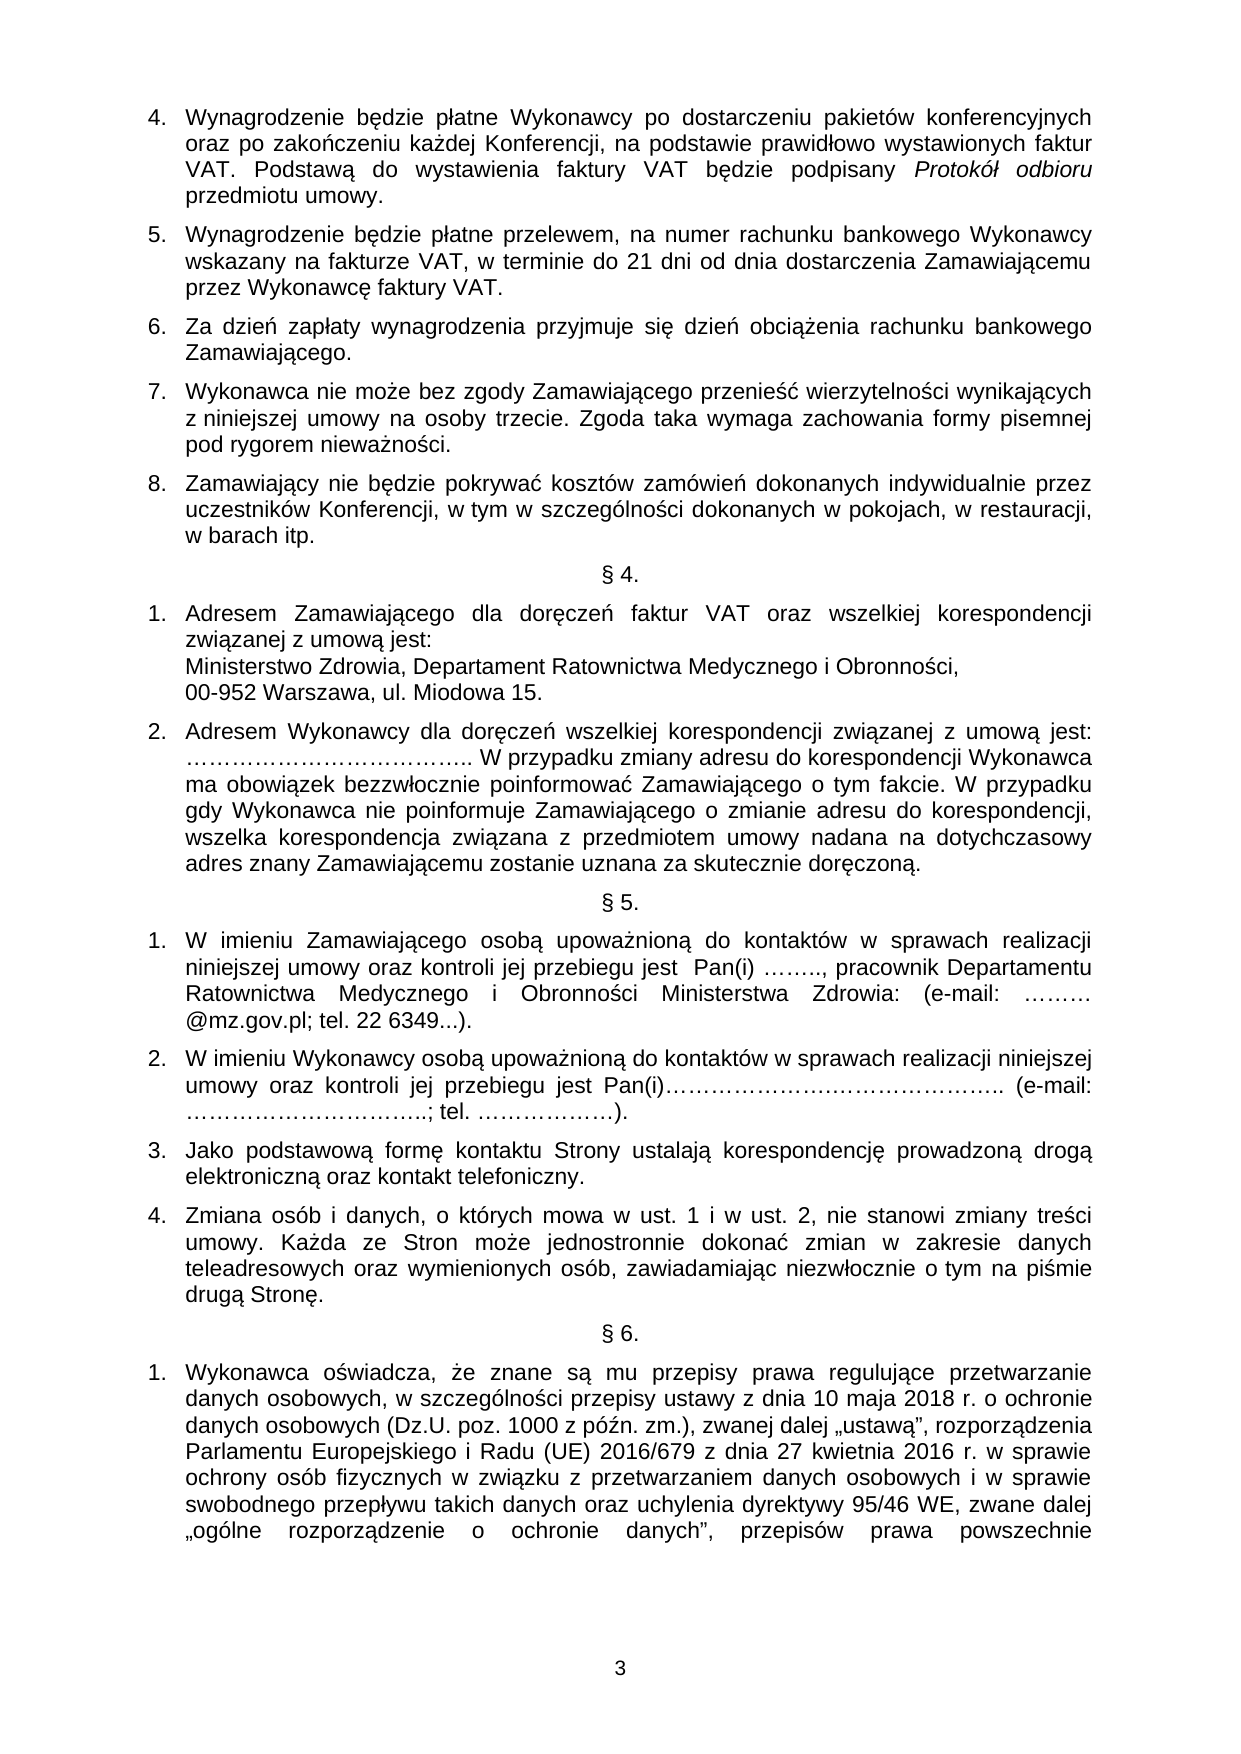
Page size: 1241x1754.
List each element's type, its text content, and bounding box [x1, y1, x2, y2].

text § 5. [148, 889, 1092, 915]
list Wynagrodzenie będzie płatne przelewem, na numer rachunku bankowego Wykonawcy wskazany na fakturze VAT, w terminie do 21 dni od dnia dostarczenia Zamawiającemu przez Wykonawcę faktury VAT. [148, 221, 1092, 300]
list W imieniu Zamawiającego osobą upoważnioną do kontaktów w sprawach realizacji niniejszej umowy oraz kontroli jej przebiegu jest Pan(i) …….., pracownik Departamentu Ratownictwa Medycznego i Obronności Ministerstwa Zdrowia: (e-mail: ………@mz.gov.pl; tel. 22 6349...). [148, 927, 1092, 1033]
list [148, 1359, 1092, 1543]
list Wynagrodzenie będzie płatne Wykonawcy po dostarczeniu pakietów konferencyjnych oraz po zakończeniu każdej Konferencji, na podstawie prawidłowo wystawionych faktur VAT. Podstawą do wystawienia faktury VAT będzie podpisany Protokół odbioru przedmiotu umowy. [148, 103, 1092, 209]
list Zamawiający nie będzie pokrywać kosztów zamówień dokonanych indywidualnie przez uczestników Konferencji, w tym w szczególności dokonanych w pokojach, w restauracji, w barach itp. [148, 470, 1092, 549]
text § 4. [148, 561, 1092, 588]
list Zmiana osób i danych, o których mowa w ust. 1 i w ust. 2, nie stanowi zmiany treści umowy. Każda ze Stron może jednostronnie dokonać zmian w zakresie danych teleadresowych oraz wymienionych osób, zawiadamiając niezwłocznie o tym na piśmie drugą Stronę. [148, 1202, 1092, 1308]
subtitle Adresem Wykonawcy dla doręczeń wszelkiej korespondencji związanej z umową jest: ……………………………….. W przypadku zmiany adresu do korespondencji Wykonawca ma obowiązek bezzwłocznie poinformować Zamawiającego o tym fakcie. W przypadku gdy Wykonawca nie poinformuje Zamawiającego o zmianie adresu do korespondencji, wszelka korespondencja związana z przedmiotem umowy nadana na dotychczasowy adres znany Zamawiającemu zostanie uznana za skutecznie doręczoną. [148, 718, 1092, 876]
list W imieniu Wykonawcy osobą upoważnioną do kontaktów w sprawach realizacji niniejszej umowy oraz kontroli jej przebiegu jest Pan(i)………………….………………….. (e-mail: …………………………..; tel. ………………). [148, 1045, 1092, 1124]
list Adresem Zamawiającego dla doręczeń faktur VAT oraz wszelkiej korespondencji związanej z umową jest: [148, 600, 1092, 653]
text 00-952 Warszawa, ul. Miodowa 15. [185, 679, 1092, 706]
list Jako podstawową formę kontaktu Strony ustalają korespondencję prowadzoną drogą elektroniczną oraz kontakt telefoniczny. [148, 1137, 1092, 1190]
text § 6. [148, 1320, 1092, 1346]
list Za dzień zapłaty wynagrodzenia przyjmuje się dzień obciążenia rachunku bankowego Zamawiającego. [148, 313, 1092, 366]
list Wykonawca nie może bez zgody Zamawiającego przenieść wierzytelności wynikających z niniejszej umowy na osoby trzecie. Zgoda taka wymaga zachowania formy pisemnej pod rygorem nieważności. [148, 378, 1092, 457]
text Ministerstwo Zdrowia, Departament Ratownictwa Medycznego i Obronności, [185, 653, 1092, 679]
